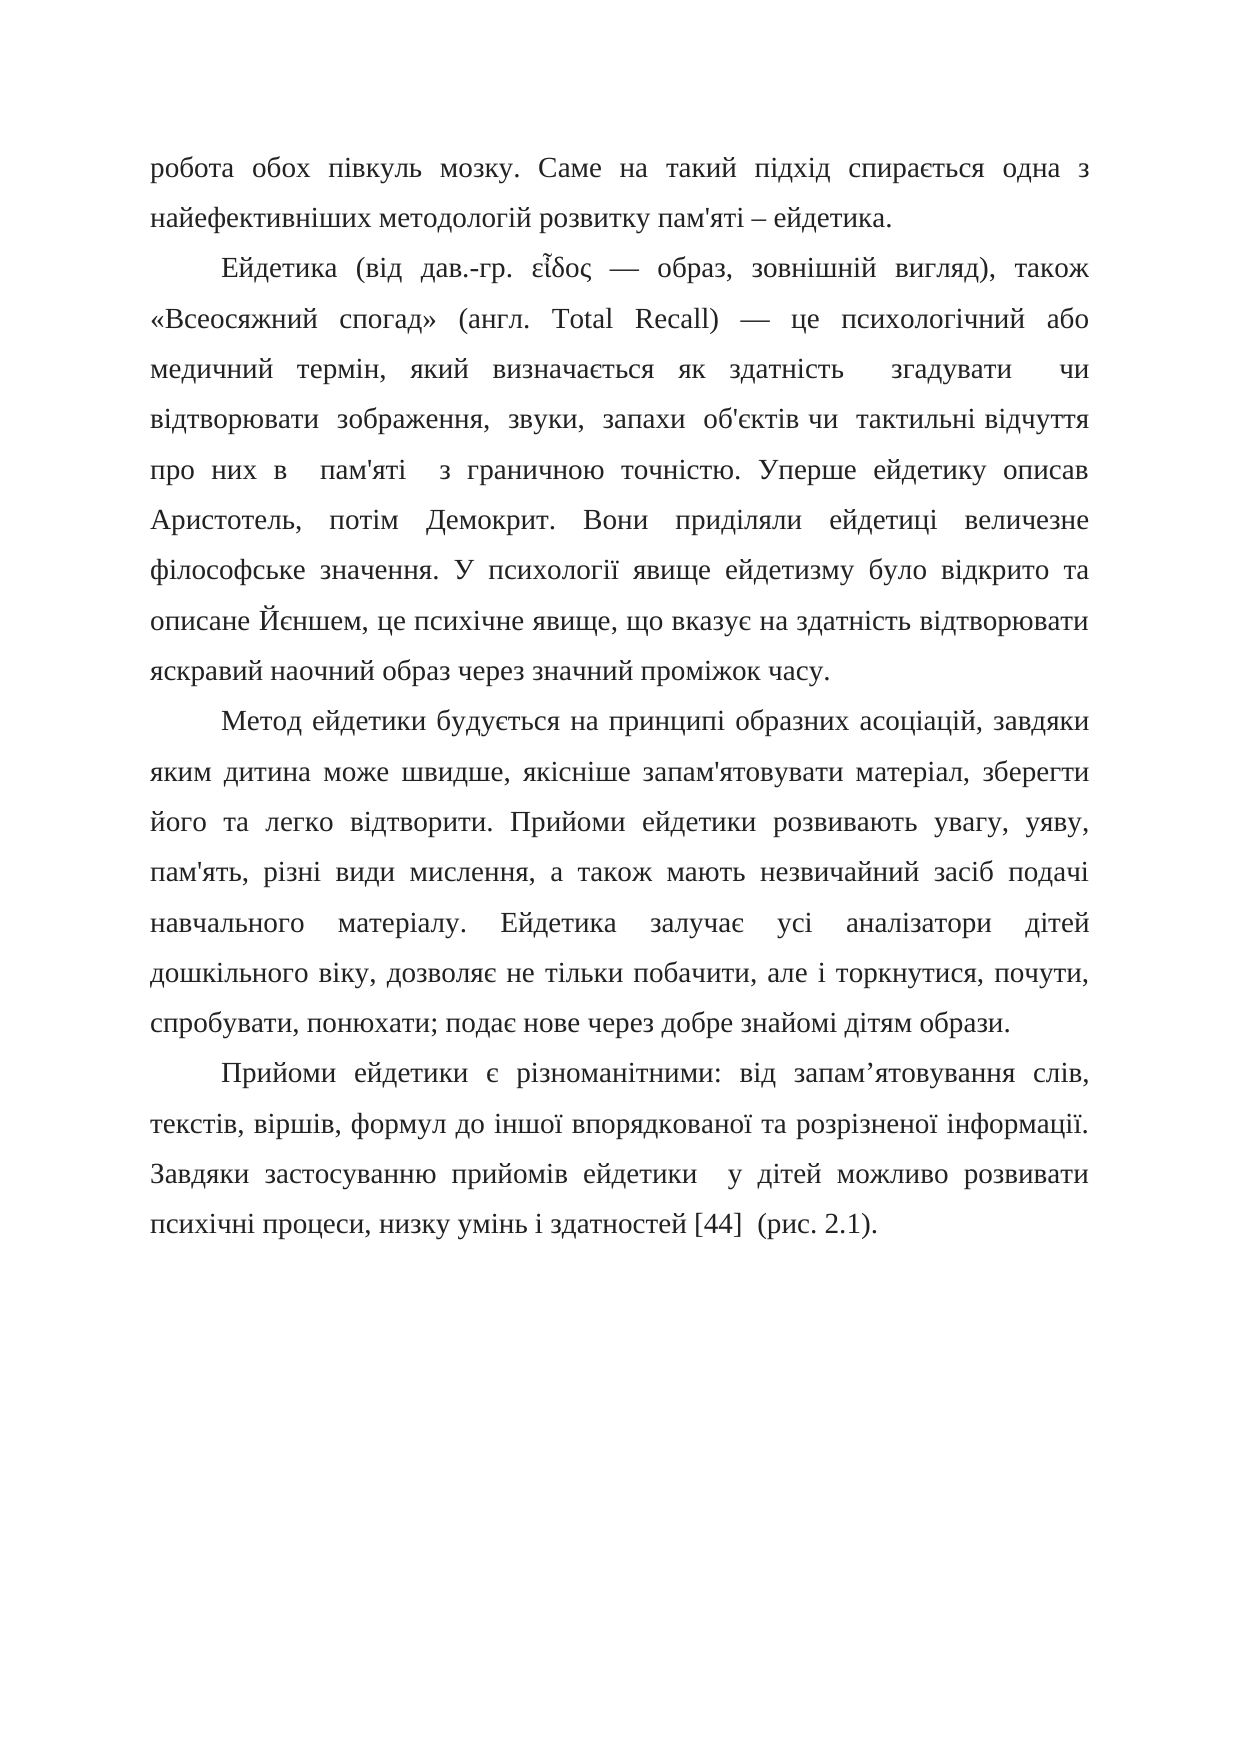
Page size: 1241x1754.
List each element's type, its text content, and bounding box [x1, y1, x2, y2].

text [150, 150, 1090, 234]
text Ейдетика (від дав.-гр. εἶδος — образ, зовнішній вигляд), також «Всеосяжний спогад» (англ. Total Recall) — це психологічний або медичний термін, який визначається як здатність згадувати чи відтворювати зображення, звуки, запахи об'єктів чи тактильні відчуття про них в пам'яті з граничною точністю. Уперше ейдетику описав Аристотель, потім Демокрит. Вони приділяли ейдетиці величезне філософське значення. У психології явище ейдетизму було відкрито та описане Йєншем, це психічне явище, що вказує на здатність відтворювати яскравий наочний образ через значний проміжок часу. [150, 251, 1090, 687]
text Метод ейдетики будується на принципі образних асоціацій, завдяки яким дитина може швидше, якісніше запам'ятовувати матеріал, зберегти його та легко відтворити. Прийоми ейдетики розвивають увагу, уяву, пам'ять, різні види мислення, а також мають незвичайний засіб подачі навчального матеріалу. Ейдетика залучає усі аналізатори дітей дошкільного віку, дозволяє не тільки побачити, але і торкнутися, почути, спробувати, понюхати; подає нове через добре знайомі дітям образи. [150, 703, 1090, 1039]
text Прийоми ейдетики є різноманітними: від запам’ятовування слів, текстів, віршів, формул до іншої впорядкованої та розрізненої інформації. Завдяки застосуванню прийомів ейдетики у дітей можливо розвивати психічні процеси, низку умінь і здатностей [44] (рис. 2.1). [150, 1056, 1090, 1240]
